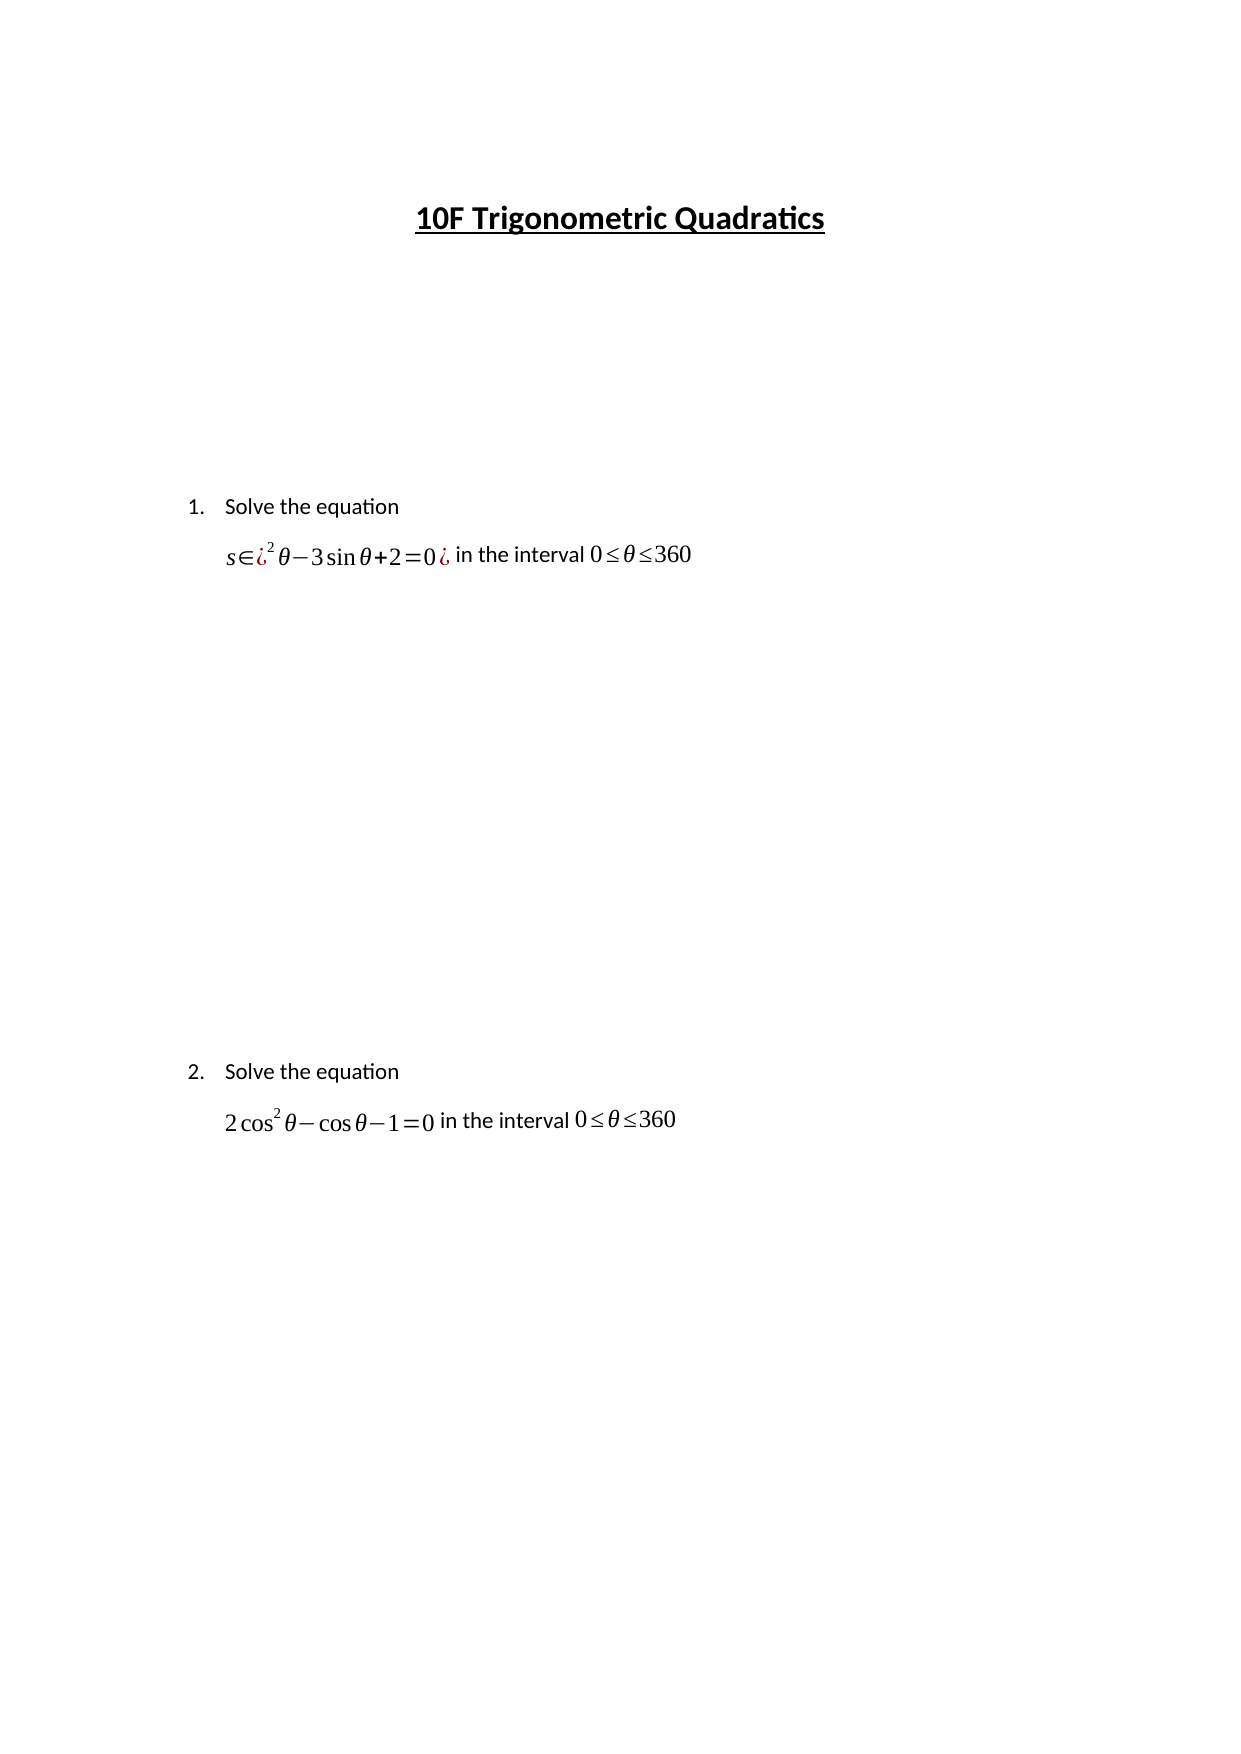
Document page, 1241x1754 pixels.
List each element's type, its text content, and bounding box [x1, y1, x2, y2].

list Solve the equation [187, 492, 1090, 520]
text in the interval [150, 1104, 1090, 1136]
text in the interval [150, 539, 1090, 570]
text 10F Trigonometric Quadratics [150, 197, 1090, 238]
list Solve the equation [187, 1057, 1090, 1086]
